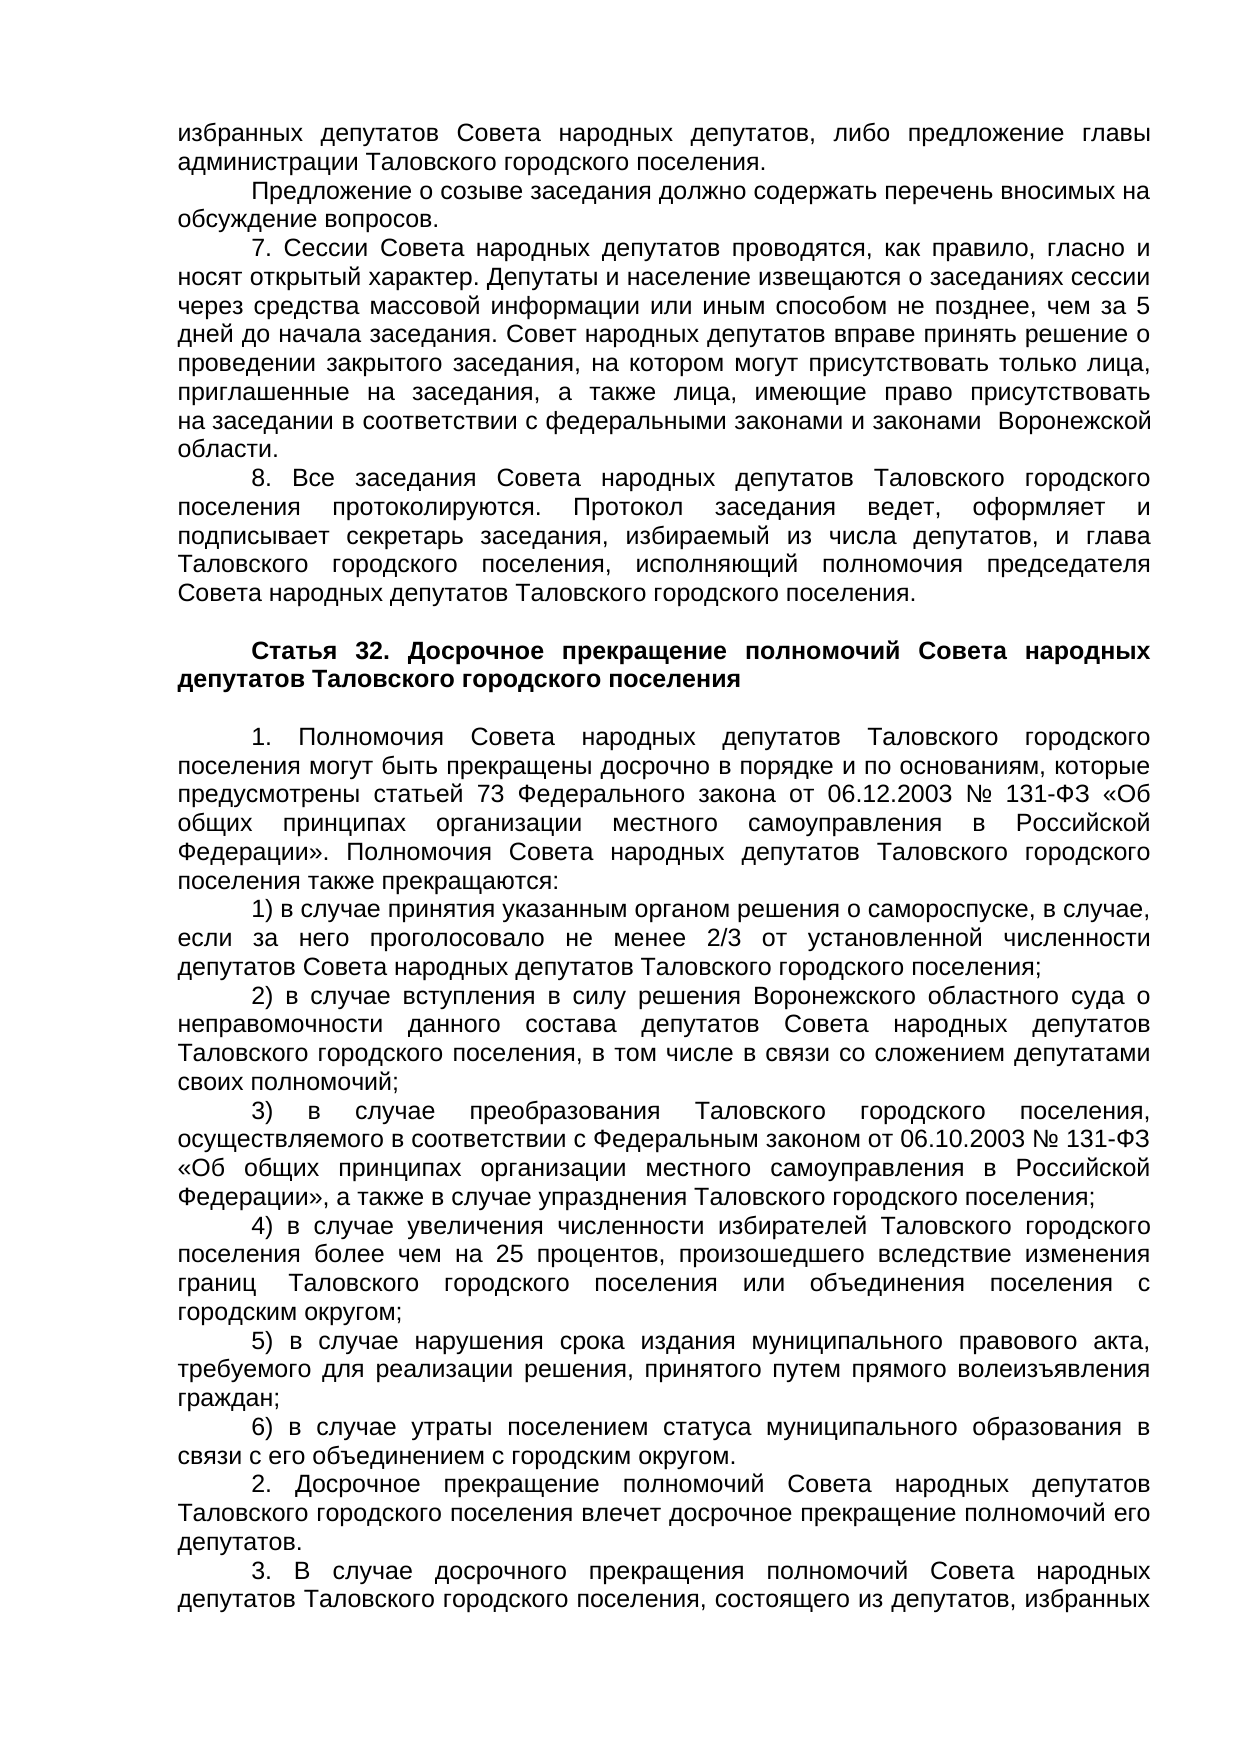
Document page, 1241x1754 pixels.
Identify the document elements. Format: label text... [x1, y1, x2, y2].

text 6) в случае утраты поселением статуса муниципального образования в связи с его объединением с городским округом. [177, 1412, 1152, 1469]
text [177, 118, 1152, 176]
text 2) в случае вступления в силу решения Воронежского областного суда о неправомочности данного состава депутатов Совета народных депутатов Таловского городского поселения, в том числе в связи со сложением депутатами своих полномочий; [177, 981, 1152, 1096]
text 8. Все заседания Совета народных депутатов Таловского городского поселения протоколируются. Протокол заседания ведет, оформляет и подписывает секретарь заседания, избираемый из числа депутатов, и глава Таловского городского поселения, исполняющий полномочия председателя Совета народных депутатов Таловского городского поселения. [177, 463, 1152, 607]
text 4) в случае увеличения численности избирателей Таловского городского поселения более чем на 25 процентов, произошедшего вследствие изменения границ Таловского городского поселения или объединения поселения с городским округом; [177, 1211, 1152, 1326]
text 1) в случае принятия указанным органом решения о самороспуске, в случае, если за него проголосовало не менее 2/3 от установленной численности депутатов Совета народных депутатов Таловского городского поселения; [177, 894, 1152, 981]
text 1. Полномочия Совета народных депутатов Таловского городского поселения могут быть прекращены досрочно в порядке и по основаниям, которые предусмотрены статьей 73 Федерального закона от 06.12.2003 № 131-ФЗ «Об общих принципах организации местного самоуправления в Российской Федерации». Полномочия Совета народных депутатов Таловского городского поселения также прекращаются: [177, 722, 1152, 894]
text 2. Досрочное прекращение полномочий Совета народных депутатов Таловского городского поселения влечет досрочное прекращение полномочий его депутатов. [177, 1469, 1152, 1556]
text 7. Сессии Совета народных депутатов проводятся, как правило, гласно и носят открытый характер. Депутаты и население извещаются о заседаниях сессии через средства массовой информации или иным способом не позднее, чем за 5 дней до начала заседания. Совет народных депутатов вправе принять решение о проведении закрытого заседания, на котором могут присутствовать только лица, приглашенные на заседания, а также лица, имеющие право присутствовать на заседании в соответствии с федеральными законами и законами Воронежской области. [177, 233, 1152, 463]
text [177, 1556, 1152, 1613]
text Статья 32. Досрочное прекращение полномочий Совета народных депутатов Таловского городского поселения [177, 636, 1152, 693]
text 3) в случае преобразования Таловского городского поселения, осуществляемого в соответствии с Федеральным законом от 06.10.2003 № 131-ФЗ «Об общих принципах организации местного самоуправления в Российской Федерации», а также в случае упразднения Таловского городского поселения; [177, 1096, 1152, 1211]
text Предложение о созыве заседания должно содержать перечень вносимых на обсуждение вопросов. [177, 176, 1152, 233]
text 5) в случае нарушения срока издания муниципального правового акта, требуемого для реализации решения, принятого путем прямого волеизъявления граждан; [177, 1326, 1152, 1412]
